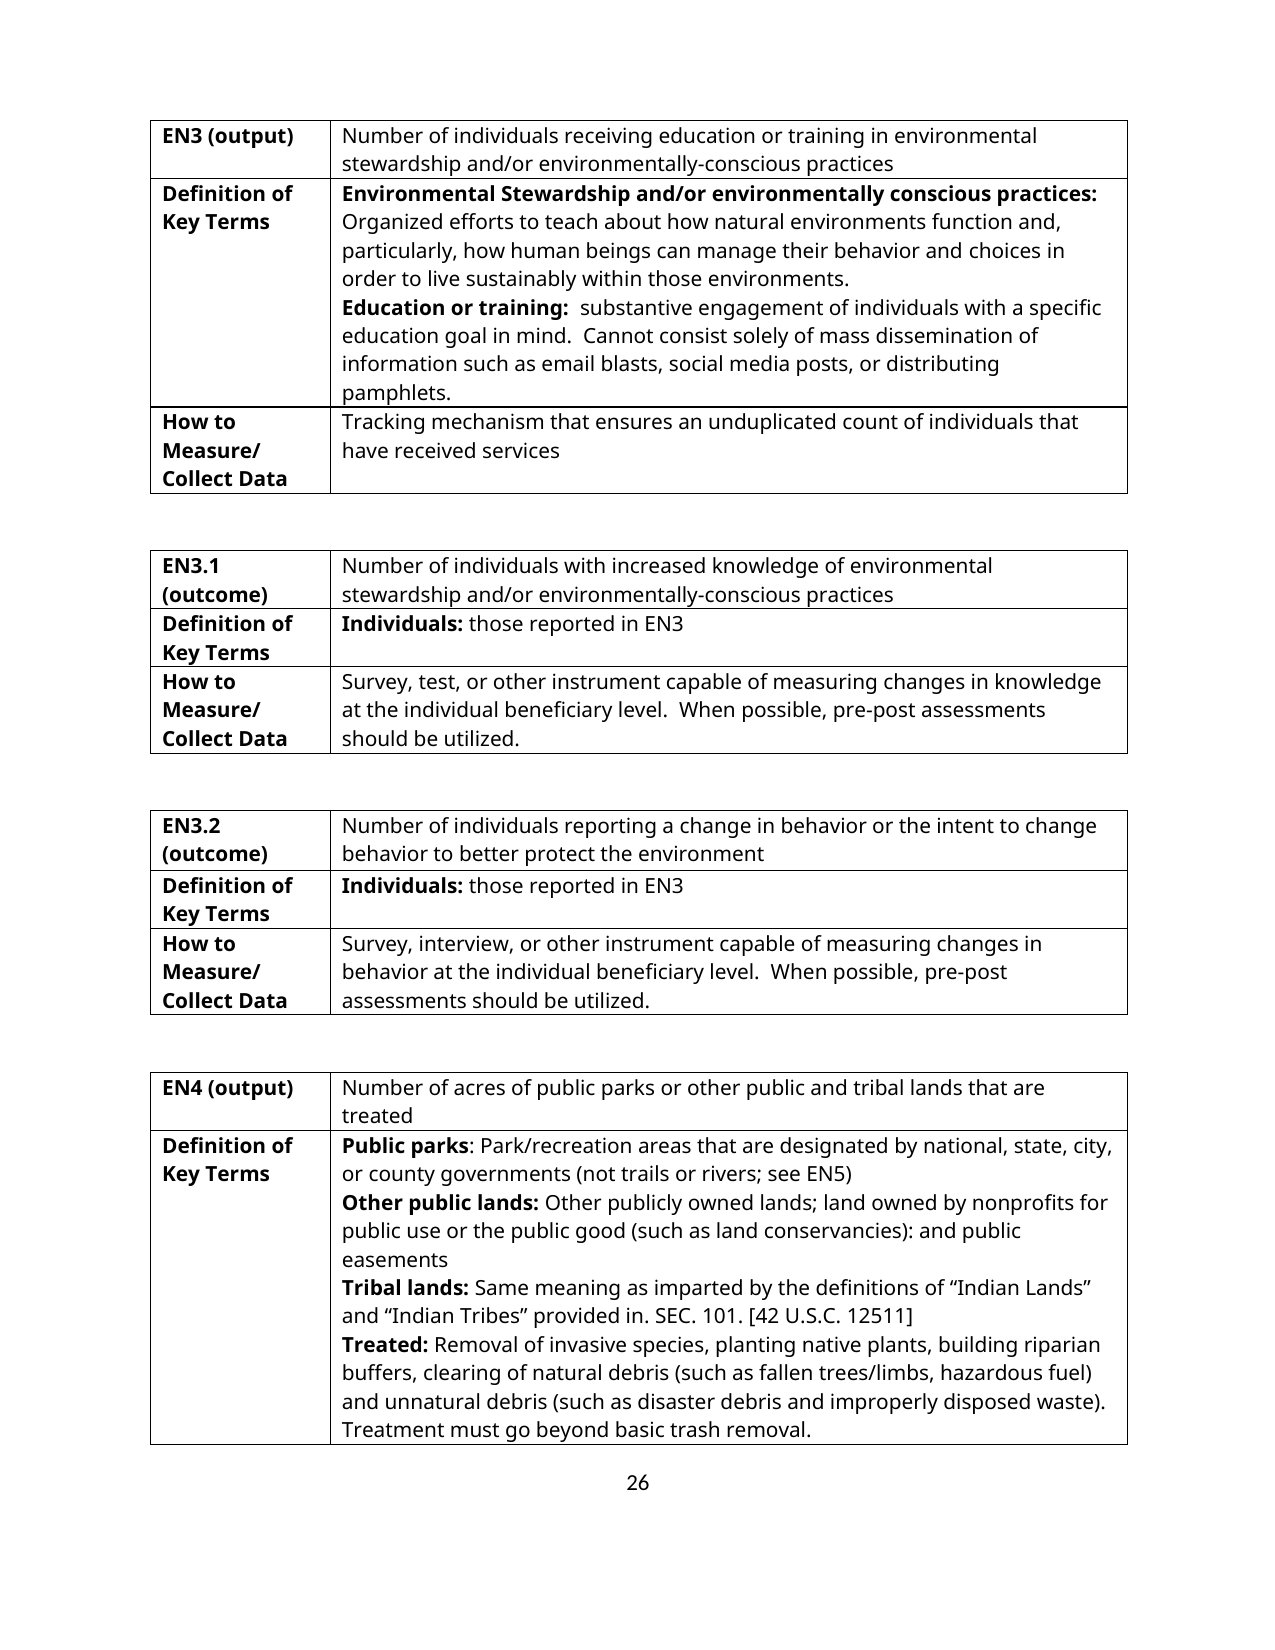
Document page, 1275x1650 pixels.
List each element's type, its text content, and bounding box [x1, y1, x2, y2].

table_header EN3 (output) [151, 121, 330, 178]
table_header Number of individuals with increased knowledge of environmental stewardship and/or environmentally-conscious practices [331, 551, 1127, 608]
table_cell Individuals: those reported in EN3 [331, 871, 1127, 928]
table_cell How to Measure/ Collect Data [151, 929, 330, 1014]
table_cell Definition of Key Terms [151, 871, 330, 928]
table_cell Survey, interview, or other instrument capable of measuring changes in behavior at the individual beneficiary level. When possible, pre-post assessments should be utilized. [331, 929, 1127, 1014]
table_header EN4 (output) [151, 1073, 330, 1130]
table_cell Definition of Key Terms [151, 609, 330, 666]
table_header Number of individuals receiving education or training in environmental stewardship and/or environmentally-conscious practices [331, 121, 1127, 178]
table_cell Tracking mechanism that ensures an unduplicated count of individuals that have received services [331, 408, 1127, 493]
table_header EN3.1 (outcome) [151, 551, 330, 608]
table_cell Survey, test, or other instrument capable of measuring changes in knowledge at the individual beneficiary level. When possible, pre-post assessments should be utilized. [331, 667, 1127, 752]
table_header Number of acres of public parks or other public and tribal lands that are treated [331, 1073, 1127, 1130]
table_cell How to Measure/ Collect Data [151, 667, 330, 752]
table_cell Public parks: Park/recreation areas that are designated by national, state, city, or county governments (not trails or rivers; see EN5) Other public lands: Other publicly owned lands; land owned by nonprofits for public use or the public good (such as land conservancies): and public easements Tribal lands: Same meaning as imparted by the definitions of “Indian Lands” and “Indian Tribes” provided in. SEC. 101. [42 U.S.C. 12511] Treated: Removal of invasive species, planting native plants, building riparian buffers, clearing of natural debris (such as fallen trees/limbs, hazardous fuel) and unnatural debris (such as disaster debris and improperly disposed waste). Treatment must go beyond basic trash removal. [331, 1131, 1127, 1444]
table_header EN3.2 (outcome) [151, 811, 330, 870]
table_cell Definition of Key Terms [151, 1131, 330, 1444]
table_cell Individuals: those reported in EN3 [331, 609, 1127, 666]
table_cell Definition of Key Terms [151, 179, 330, 406]
table_cell Environmental Stewardship and/or environmentally conscious practices: Organized efforts to teach about how natural environments function and, particularly, how human beings can manage their behavior and choices in order to live sustainably within those environments. Education or training: substantive engagement of individuals with a specific education goal in mind. Cannot consist solely of mass dissemination of information such as email blasts, social media posts, or distributing pamphlets. [331, 179, 1127, 406]
table_header Number of individuals reporting a change in behavior or the intent to change behavior to better protect the environment [331, 811, 1127, 870]
table_cell How to Measure/ Collect Data [151, 408, 330, 493]
